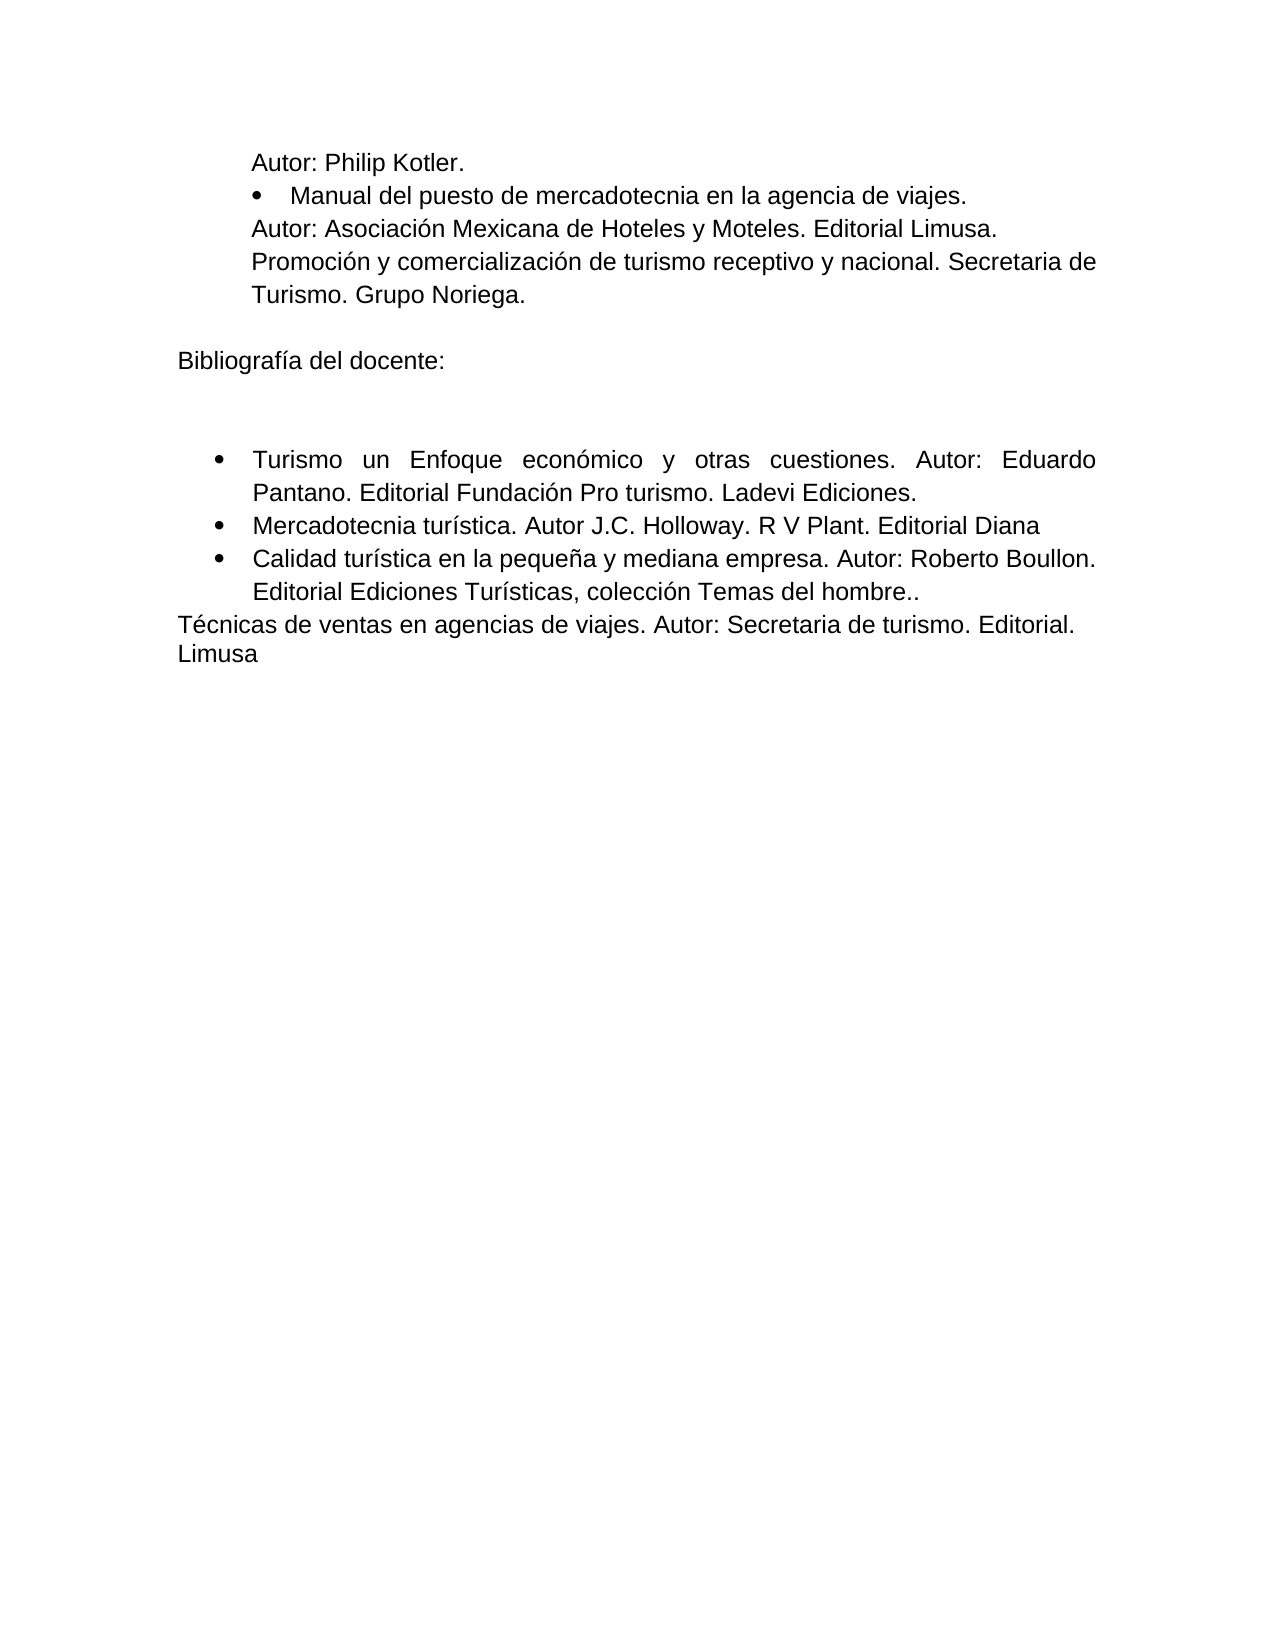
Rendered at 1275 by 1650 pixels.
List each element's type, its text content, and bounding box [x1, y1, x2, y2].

text Bibliografía del docente: [177, 346, 1098, 374]
list Mercadotecnia turística. Autor J.C. Holloway. R V Plant. Editorial Diana [215, 511, 1098, 540]
list Calidad turística en la pequeña y mediana empresa. Autor: Roberto Boullon. Editorial Ediciones Turísticas, colección Temas del hombre.. [215, 544, 1098, 606]
text Promoción y comercialización de turismo receptivo y nacional. Secretaria de Turismo. Grupo Noriega. [251, 247, 1098, 308]
text Técnicas de ventas en agencias de viajes. Autor: Secretaria de turismo. Editorial. Limusa [177, 610, 1098, 668]
text Autor: Philip Kotler. [177, 148, 1098, 176]
list Manual del puesto de mercadotecnia en la agencia de viajes. [252, 181, 1098, 209]
text Autor: Asociación Mexicana de Hoteles y Moteles. Editorial Limusa. [177, 214, 1098, 242]
list Turismo un Enfoque económico y otras cuestiones. Autor: Eduardo Pantano. Editorial Fundación Pro turismo. Ladevi Ediciones. [215, 445, 1098, 507]
